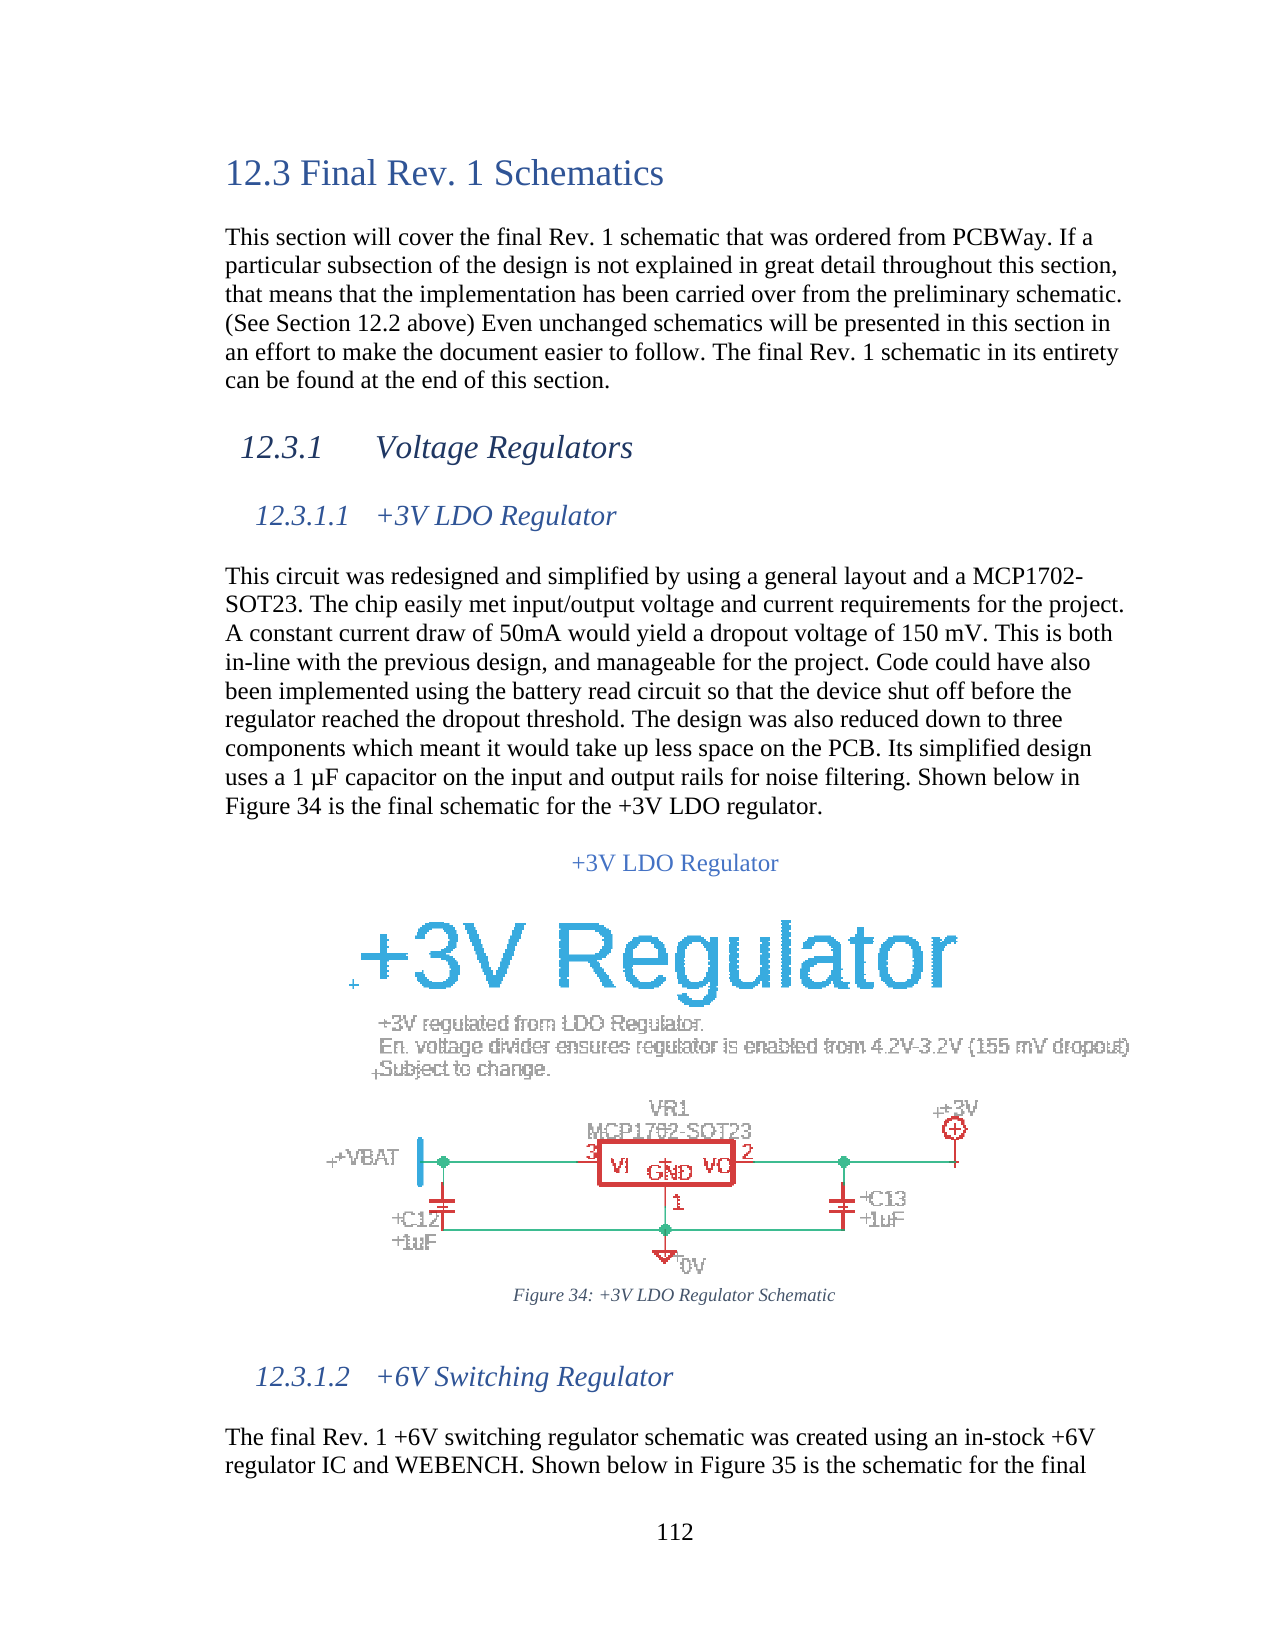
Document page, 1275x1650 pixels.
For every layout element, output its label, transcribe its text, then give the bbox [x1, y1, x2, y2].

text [225, 1422, 1125, 1479]
text This circuit was redesigned and simplified by using a general layout and a MCP1702-SOT23. The chip easily met input/output voltage and current requirements for the project. A constant current draw of 50mA would yield a dropout voltage of 150 mV. This is both in-line with the previous design, and manageable for the project. Code could have also been implemented using the battery read circuit so that the device shut off before the regulator reached the dropout threshold. The design was also reduced down to three components which meant it would take up less space on the PCB. Its simplified design uses a 1 µF capacitor on the input and output rails for noise filtering. Shown below in Figure 34 is the final schematic for the +3V LDO regulator. [225, 561, 1125, 819]
subtitle Voltage Regulators [240, 427, 1125, 466]
text Figure 34: +3V LDO Regulator Schematic [225, 1284, 1125, 1306]
text This section will cover the final Rev. 1 schematic that was ordered from PCBWay. If a particular subsection of the design is not explained in great detail throughout this section, that means that the implementation has been carried over from the preliminary schematic. (See Section 12.2 above) Even unchanged schematics will be presented in this section in an effort to make the document easier to follow. The final Rev. 1 schematic in its entirety can be found at the end of this section. [225, 222, 1125, 394]
subtitle Final Rev. 1 Schematics [225, 150, 1125, 193]
picture [300, 877, 1140, 1284]
subtitle +6V Switching Regulator [255, 1359, 1125, 1393]
text +3V LDO Regulator [225, 848, 1125, 877]
subtitle +3V LDO Regulator [255, 498, 1125, 532]
